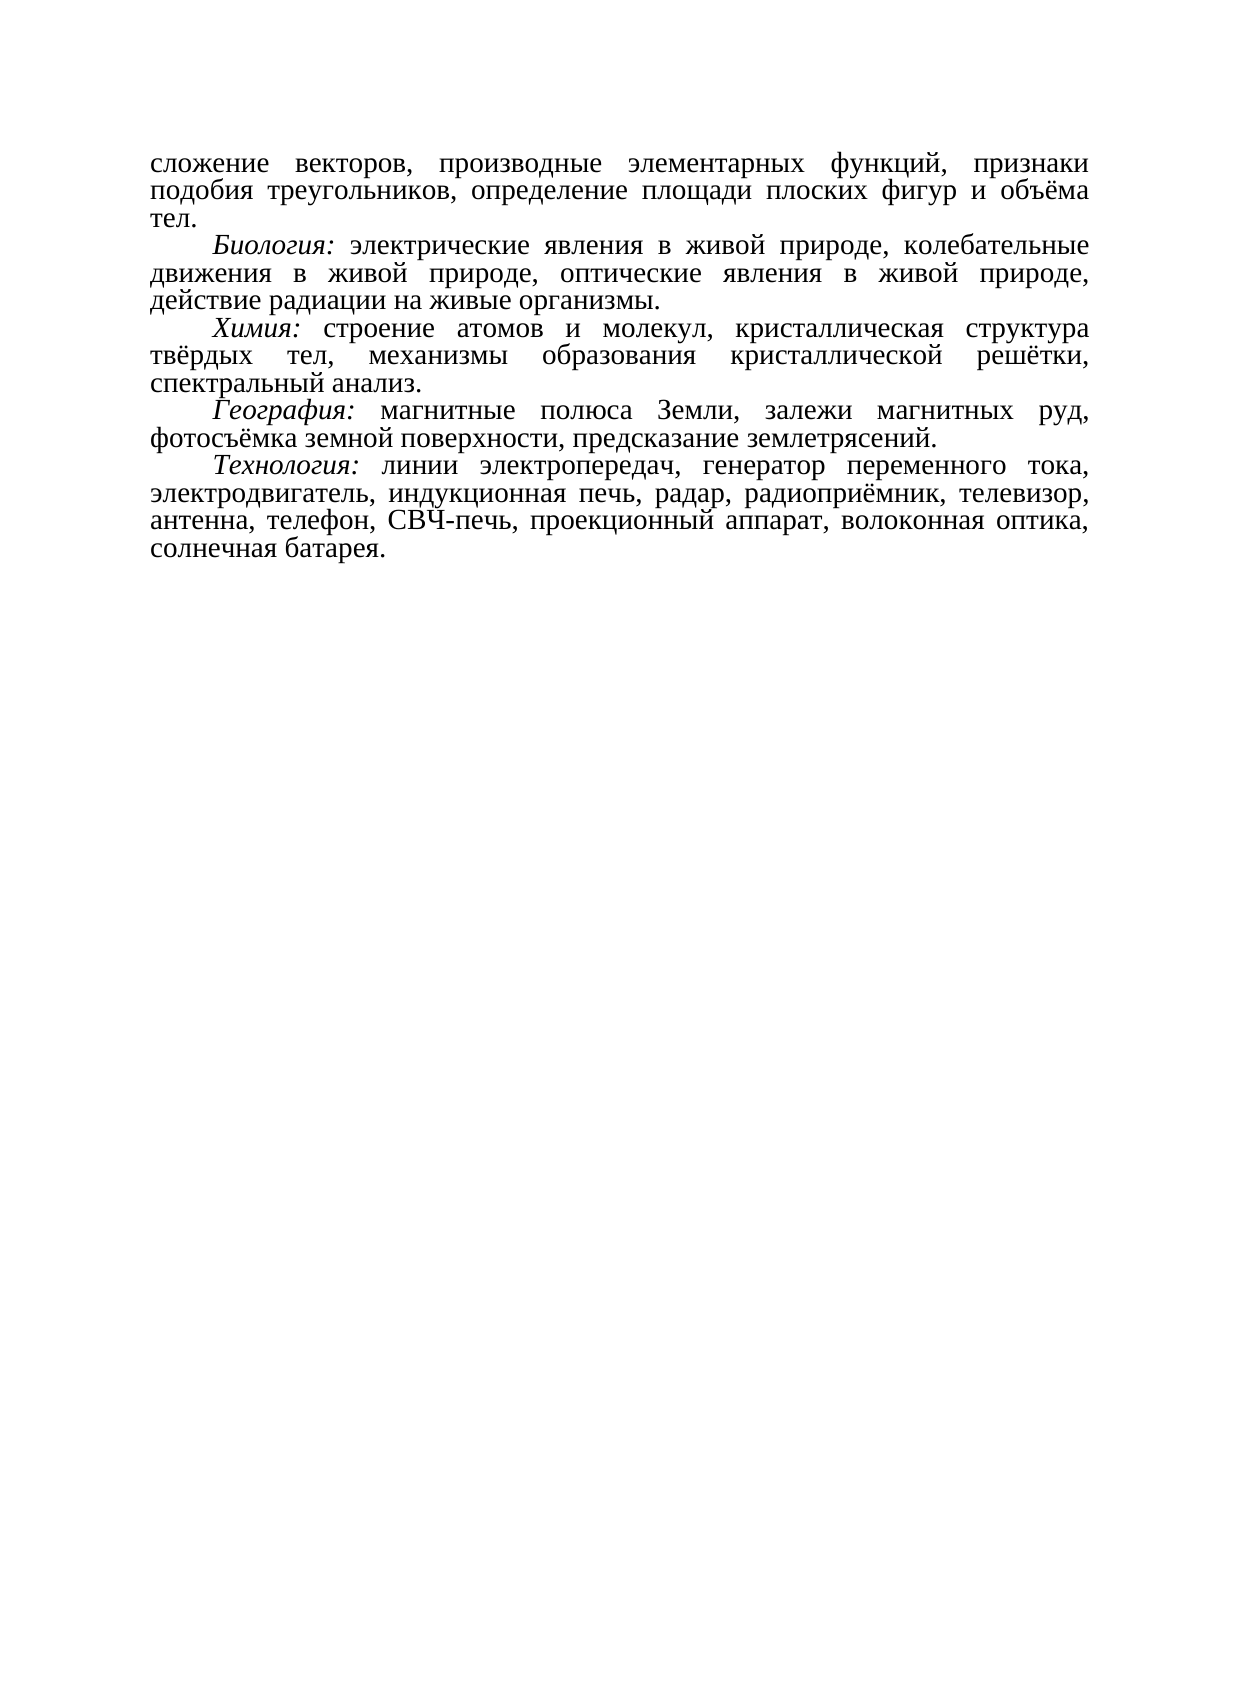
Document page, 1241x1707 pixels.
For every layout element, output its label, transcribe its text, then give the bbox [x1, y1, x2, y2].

text Биология: электрические явления в живой природе, колебательные движения в живой природе, оптические явления в живой природе, действие радиации на живые организмы. [150, 232, 1090, 315]
text География: магнитные полюса Земли, залежи магнитных руд, фотосъёмка земной поверхности, предсказание землетрясений. [150, 397, 1090, 452]
text Химия: строение атомов и молекул, кристаллическая структура твёрдых тел, механизмы образования кристаллической решётки, спектральный анализ. [150, 315, 1090, 397]
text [150, 150, 1090, 232]
text Технология: линии электропередач, генератор переменного тока, электродвигатель, индукционная печь, радар, радиоприёмник, телевизор, антенна, телефон, СВЧ-печь, проекционный аппарат, волоконная оптика, солнечная батарея. [150, 452, 1090, 562]
